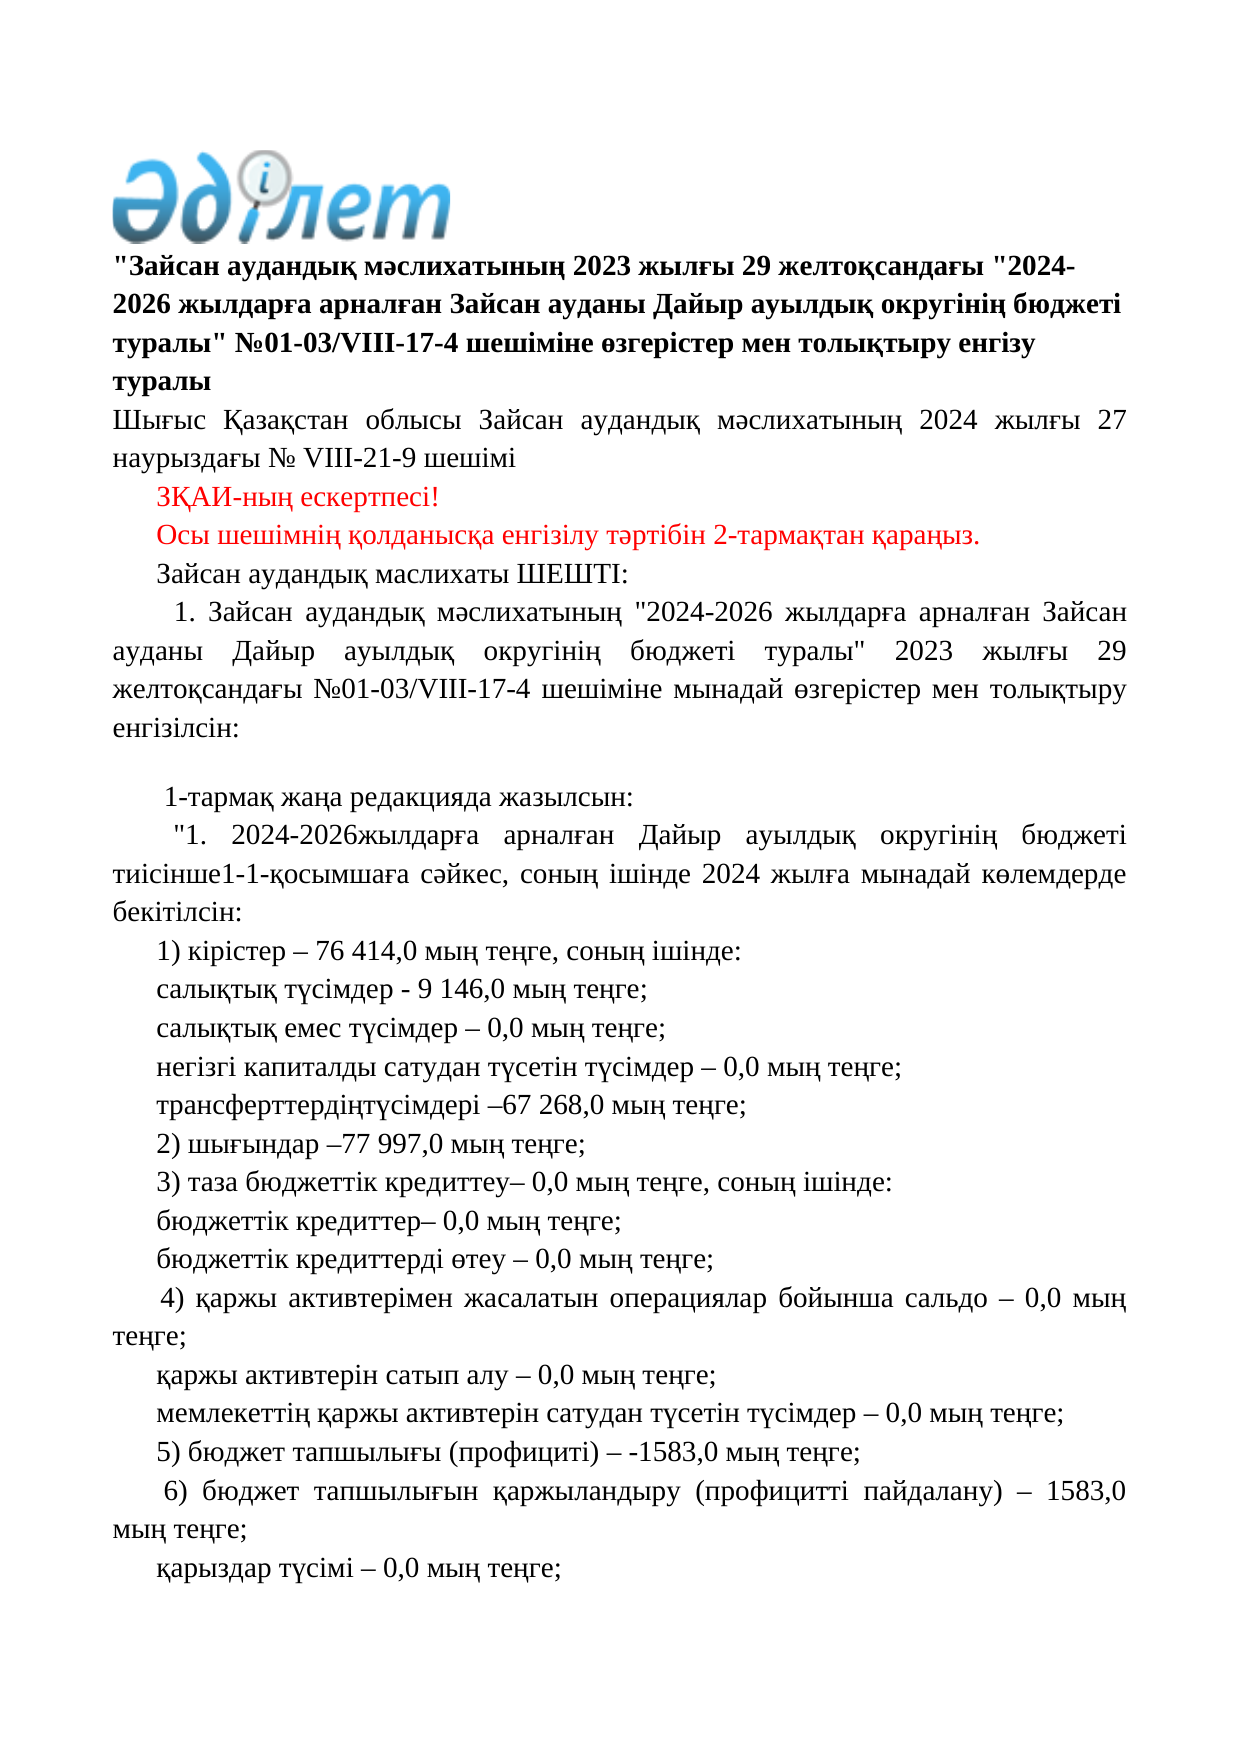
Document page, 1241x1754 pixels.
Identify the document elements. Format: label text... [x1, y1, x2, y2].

text қаржы активтерін сатып алу – 0,0 мың теңге; [112, 1357, 1128, 1391]
text ЗҚАИ-ның ескертпесі! [112, 479, 1128, 512]
text 5) бюджет тапшылығы (профициті) – -1583,0 мың теңге; [112, 1434, 1128, 1468]
text негізгі капиталды сатудан түсетін түсімдер – 0,0 мың теңге; [112, 1049, 1128, 1082]
text Зайсан аудандық маслихаты ШЕШТІ: [112, 556, 1128, 589]
text 3) таза бюджеттік кредиттеу– 0,0 мың теңге, соның ішінде: [112, 1164, 1128, 1198]
text қарыздар түсімі – 0,0 мың теңге; [112, 1550, 1128, 1583]
text 2) шығындар –77 997,0 мың теңге; [112, 1126, 1128, 1159]
text 4) қаржы активтерімен жасалатын операциялар бойынша сальдо – 0,0 мың теңге; [112, 1280, 1128, 1352]
text 1-тармақ жаңа редакцияда жазылсын: [112, 779, 1128, 812]
picture [112, 150, 451, 244]
text Осы шешімнің қолданысқа енгізілу тәртібін 2-тармақтан қараңыз. [112, 517, 1128, 551]
text бюджеттік кредиттерді өтеу – 0,0 мың теңге; [112, 1241, 1128, 1275]
text 1. Зайсан аудандық мәслихатының "2024-2026 жылдарға арналған Зайсан ауданы Дайыр ауылдық округінің бюджеті туралы" 2023 жылғы 29 желтоқсандағы №01-03/VIII-17-4 шешіміне мынадай өзгерістер мен толықтыру енгізілсін: [112, 594, 1128, 744]
text бюджеттік кредиттер– 0,0 мың теңге; [112, 1203, 1128, 1236]
text 6) бюджет тапшылығын қаржыландыру (профицитті пайдалану) – 1583,0 мың теңге; [112, 1473, 1128, 1545]
text "Зайсан аудандық мәслихатының 2023 жылғы 29 желтоқсандағы "2024-2026 жылдарға арналған Зайсан ауданы Дайыр ауылдық округінің бюджеті туралы" №01-03/VIII-17-4 шешіміне өзгерістер мен толықтыру енгізу туралы [112, 248, 1128, 397]
text салықтық емес түсімдер – 0,0 мың теңге; [112, 1010, 1128, 1044]
text "1. 2024-2026жылдарға арналған Дайыр ауылдық округінің бюджеті тиісінше1-1-қосымшаға сәйкес, соның ішінде 2024 жылға мынадай көлемдерде бекітілсін: [112, 817, 1128, 928]
text 1) кірістер – 76 414,0 мың теңге, соның ішінде: [112, 933, 1128, 967]
text трансферттердіңтүсімдері –67 268,0 мың теңге; [112, 1087, 1128, 1121]
text мемлекеттің қаржы активтерін сатудан түсетін түсімдер – 0,0 мың теңге; [112, 1396, 1128, 1429]
text Шығыс Қазақстан облысы Зайсан аудандық мәслихатының 2024 жылғы 27 наурыздағы № VIII-21-9 шешімі [112, 402, 1128, 474]
text салықтық түсімдер - 9 146,0 мың теңге; [112, 972, 1128, 1005]
